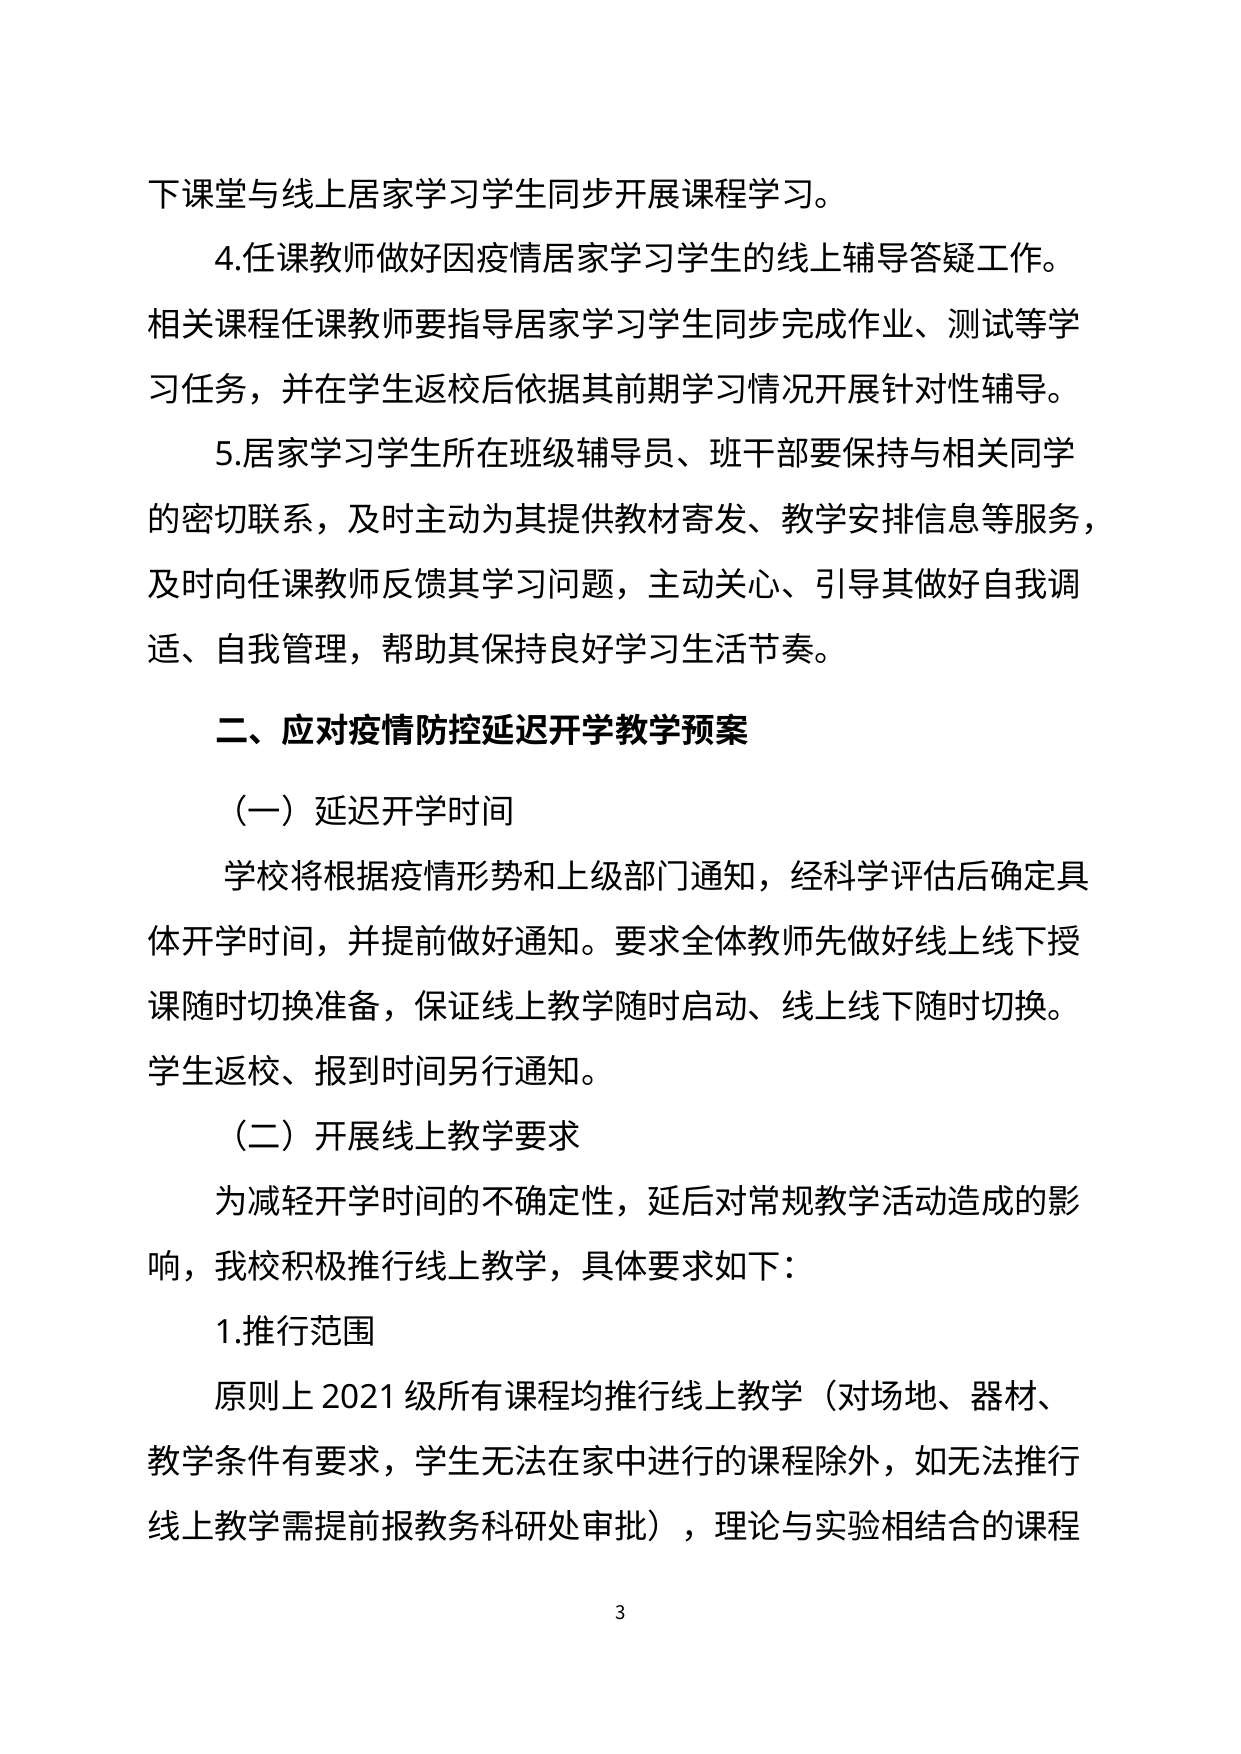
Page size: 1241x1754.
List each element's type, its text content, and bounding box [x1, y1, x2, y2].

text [148, 1361, 1092, 1556]
text 二、应对疫情防控延迟开学教学预案 [148, 695, 1092, 760]
text 4.任课教师做好因疫情居家学习学生的线上辅导答疑工作。相关课程任课教师要指导居家学习学生同步完成作业、测试等学习任务，并在学生返校后依据其前期学习情况开展针对性辅导。 [148, 224, 1092, 419]
text （二）开展线上教学要求 [148, 1101, 1092, 1166]
text 5.居家学习学生所在班级辅导员、班干部要保持与相关同学的密切联系，及时主动为其提供教材寄发、教学安排信息等服务，及时向任课教师反馈其学习问题，主动关心、引导其做好自我调适、自我管理，帮助其保持良好学习生活节奏。 [148, 419, 1092, 679]
text 1.推行范围 [148, 1296, 1092, 1361]
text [148, 159, 1092, 224]
text 为减轻开学时间的不确定性，延后对常规教学活动造成的影响，我校积极推行线上教学，具体要求如下： [148, 1166, 1092, 1296]
text （一）延迟开学时间 [148, 776, 1092, 841]
text 学校将根据疫情形势和上级部门通知，经科学评估后确定具体开学时间，并提前做好通知。要求全体教师先做好线上线下授课随时切换准备，保证线上教学随时启动、线上线下随时切换。学生返校、报到时间另行通知。 [148, 841, 1092, 1101]
